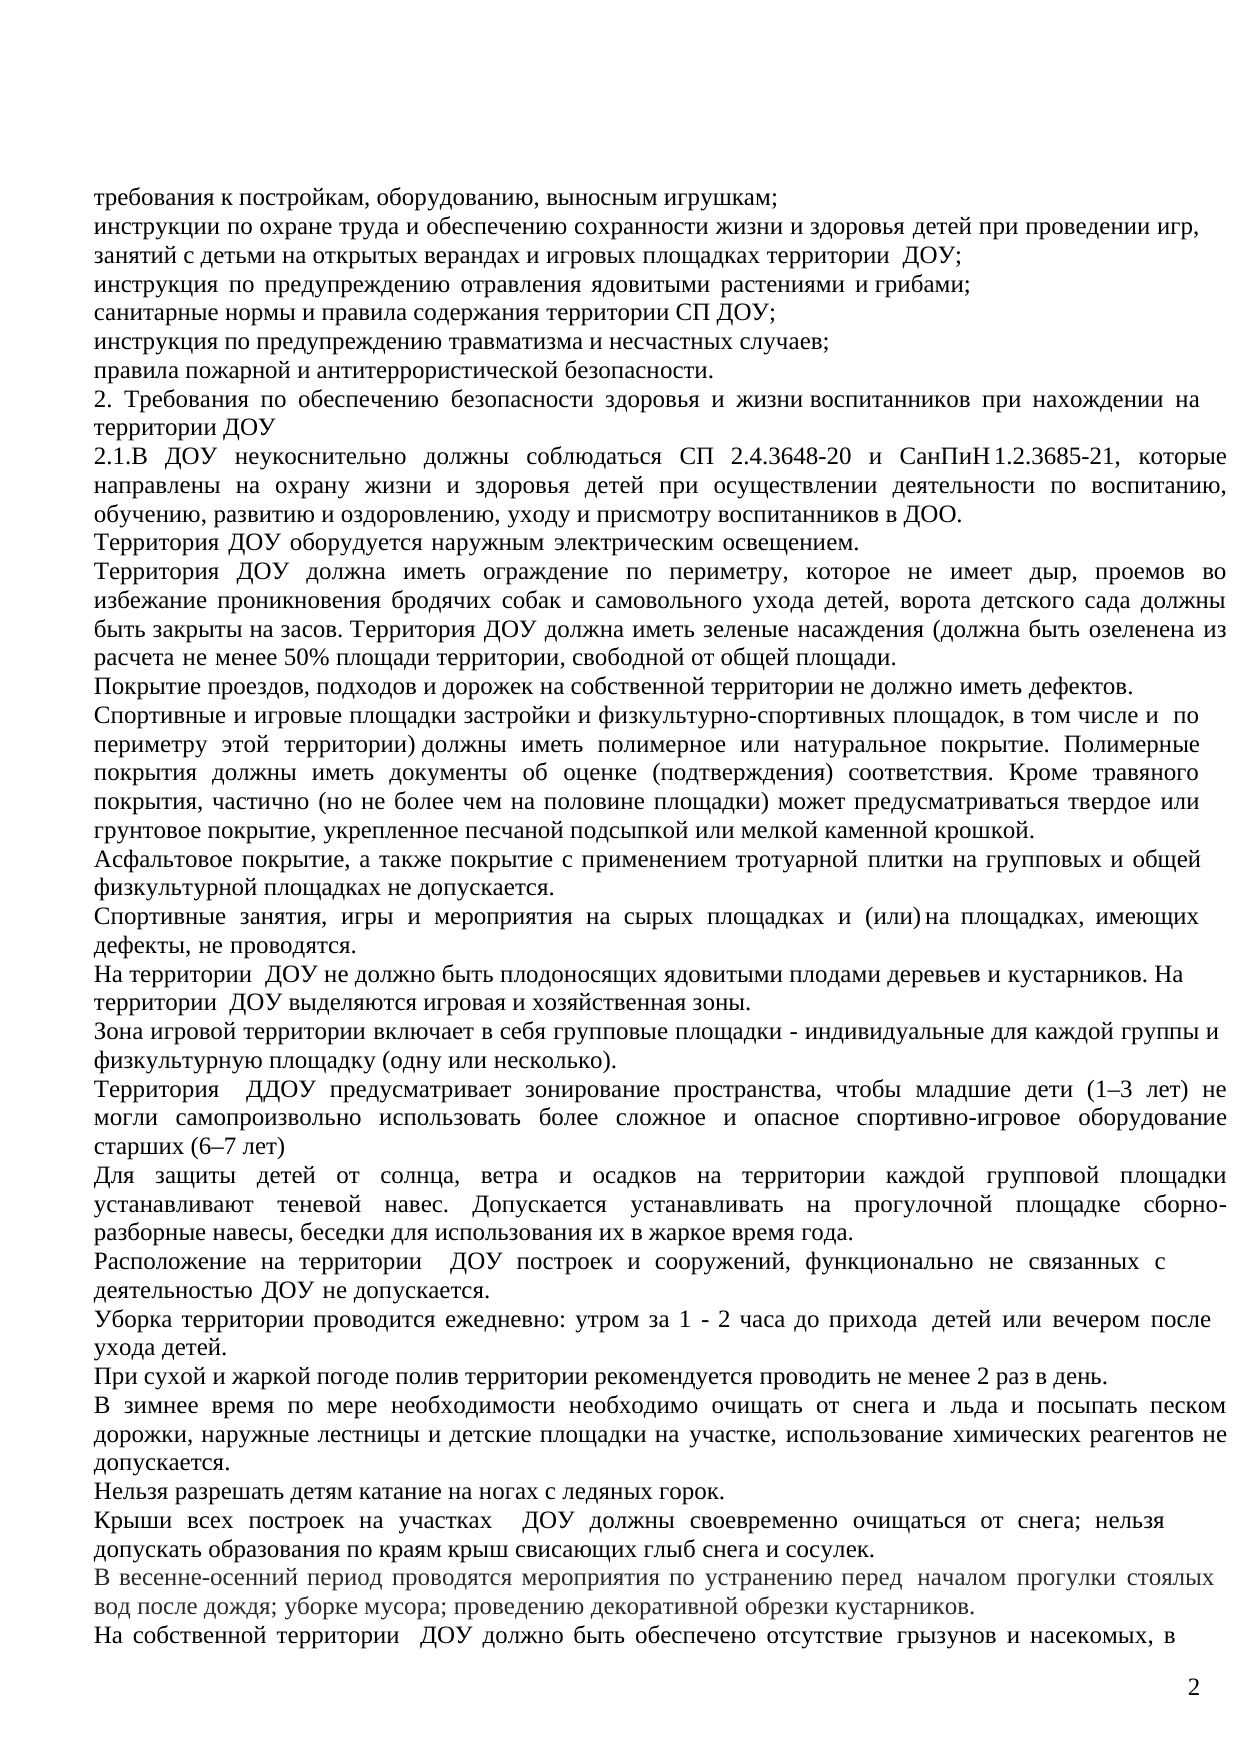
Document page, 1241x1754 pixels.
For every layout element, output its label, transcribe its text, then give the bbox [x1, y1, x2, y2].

text 2. Требования по обеспечению безопасности здоровья и жизни воспитанников при нахождении на территории ДОУ [94, 384, 1231, 441]
text Покрытие проездов, подходов и дорожек на собственной территории не должно иметь дефектов. Спортивные и игровые площадки застройки и физкультурно-спортивных площадок, в том числе и по периметру этой территории) должны иметь полимерное или натуральное покрытие. Полимерные покрытия должны иметь документы об оценке (подтверждения) соответствия. Кроме травяного покрытия, частично (но не более чем на половине площадки) может предусматриваться твердое или грунтовое покрытие, укрепленное песчаной подсыпкой или мелкой каменной крошкой. [94, 671, 1231, 844]
text Расположение на территории ДОУ построек и сооружений, функционально не связанных с деятельностью ДОУ не допускается. [94, 1246, 1231, 1304]
text При сухой и жаркой погоде полив территории рекомендуется проводить не менее 2 раз в день. [94, 1361, 1227, 1390]
text Крыши всех построек на участках ДОУ должны своевременно очищаться от снега; нельзя допускать образования по краям крыш свисающих глыб снега и сосулек. [94, 1505, 1231, 1562]
text инструкции по охране труда и обеспечению сохранности жизни и здоровья детей при проведении игр, занятий с детьми на открытых верандах и игровых площадках территории ДОУ; [94, 211, 1231, 269]
text В весенне-осенний период проводятся мероприятия по устранению перед началом прогулки стоялых вод после дождя; уборке мусора; проведению декоративной обрезки кустарников. [94, 1562, 1231, 1620]
text Уборка территории проводится ежедневно: утром за 1 - 2 часа до прихода детей или вечером после ухода детей. [94, 1304, 1231, 1361]
text Асфальтовое покрытие, а также покрытие с применением тротуарной плитки на групповых и общей физкультурной площадках не допускается. [94, 844, 1231, 901]
text требования к постройкам, оборудованию, выносным игрушкам; [94, 182, 1227, 211]
text Территория ДОУ оборудуется наружным электрическим освещением. [94, 527, 1227, 556]
text Территория ДДОУ предусматривает зонирование пространства, чтобы младшие дети (1–3 лет) не могли самопроизвольно использовать более сложное и опасное спортивно-игровое оборудование старших (6–7 лет) [94, 1074, 1227, 1160]
text инструкция по предупреждению отравления ядовитыми растениями и грибами; санитарные нормы и правила содержания территории СП ДОУ; [94, 269, 995, 326]
text 2.1.В ДОУ неукоснительно должны соблюдаться СП 2.4.3648-20 и СанПиН1.2.3685-21, которые направлены на охрану жизни и здоровья детей при осуществлении деятельности по воспитанию, обучению, развитию и оздоровлению, уходу и присмотру воспитанников в ДОО. [94, 441, 1227, 527]
text 2 [1188, 1672, 1227, 1701]
text Нельзя разрешать детям катание на ногах с ледяных горок. [94, 1476, 1227, 1505]
text Зона игровой территории включает в себя групповые площадки - индивидуальные для каждой группы и физкультурную площадку (одну или несколько). [94, 1016, 1231, 1074]
text На территории ДОУ не должно быть плодоносящих ядовитыми плодами деревьев и кустарников. На территории ДОУ выделяются игровая и хозяйственная зоны. [94, 959, 1214, 1016]
text На собственной территории ДОУ должно быть обеспечено отсутствие грызунов и насекомых, в [94, 1620, 1227, 1649]
text Для защиты детей от солнца, ветра и осадков на территории каждой групповой площадки устанавливают теневой навес. Допускается устанавливать на прогулочной площадке сборно-разборные навесы, беседки для использования их в жаркое время года. [94, 1160, 1227, 1246]
text В зимнее время по мере необходимости необходимо очищать от снега и льда и посыпать песком дорожки, наружные лестницы и детские площадки на участке, использование химических реагентов не допускается. [94, 1390, 1227, 1476]
text инструкция по предупреждению травматизма и несчастных случаев; правила пожарной и антитеррористической безопасности. [94, 326, 857, 384]
text Спортивные занятия, игры и мероприятия на сырых площадках и (или)на площадках, имеющих дефекты, не проводятся. [94, 901, 1231, 959]
text Территория ДОУ должна иметь ограждение по периметру, которое не имеет дыр, проемов во избежание проникновения бродячих собак и самовольного ухода детей, ворота детского сада должны быть закрыты на засов. Территория ДОУ должна иметь зеленые насаждения (должна быть озеленена из расчета не менее 50% площади территории, свободной от общей площади. [94, 556, 1226, 671]
